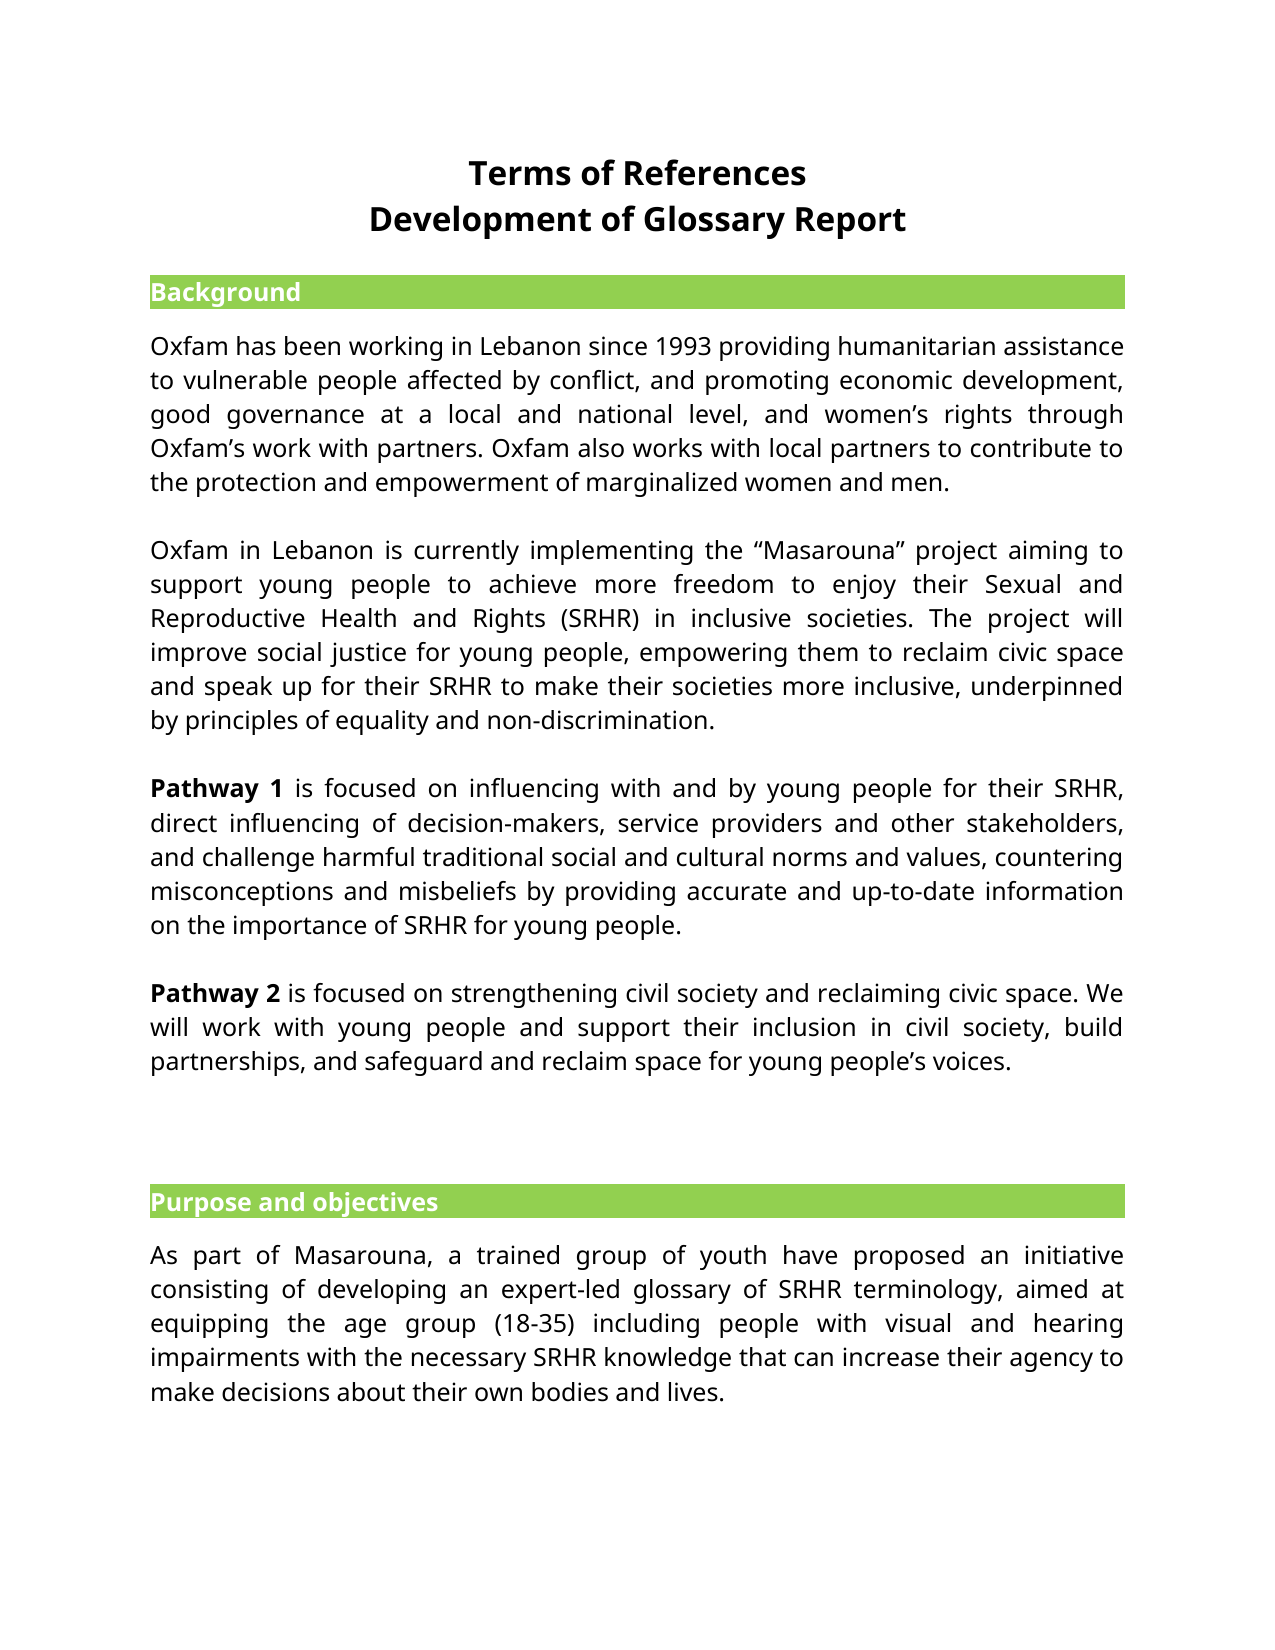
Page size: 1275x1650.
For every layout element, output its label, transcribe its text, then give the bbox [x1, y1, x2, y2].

text As part of Masarouna, a trained group of youth have proposed an initiative consisting of developing an expert-led glossary of SRHR terminology, aimed at equipping the age group (18-35) including people with visual and hearing impairments with the necessary SRHR knowledge that can increase their agency to make decisions about their own bodies and lives. [150, 1238, 1125, 1408]
text Oxfam in Lebanon is currently implementing the “Masarouna” project aiming to support young people to achieve more freedom to enjoy their Sexual and Reproductive Health and Rights (SRHR) in inclusive societies. The project will improve social justice for young people, empowering them to reclaim civic space and speak up for their SRHR to make their societies more inclusive, underpinned by principles of equality and non-discrimination. [150, 533, 1125, 737]
text Purpose and objectives [150, 1184, 1125, 1218]
text Oxfam has been working in Lebanon since 1993 providing humanitarian assistance to vulnerable people affected by conflict, and promoting economic development, good governance at a local and national level, and women’s rights through Oxfam’s work with partners. Oxfam also works with local partners to contribute to the protection and empowerment of marginalized women and men. [150, 328, 1125, 499]
text Development of Glossary Report [150, 195, 1125, 241]
text Pathway 2 is focused on strengthening civil society and reclaiming civic space. We will work with young people and support their inclusion in civil society, build partnerships, and safeguard and reclaim space for young people’s voices. [150, 976, 1125, 1078]
text Pathway 1 is focused on influencing with and by young people for their SRHR, direct influencing of decision-makers, service providers and other stakeholders, and challenge harmful traditional social and cultural norms and values, countering misconceptions and misbeliefs by providing accurate and up-to-date information on the importance of SRHR for young people. [150, 771, 1125, 941]
text Terms of References [150, 150, 1125, 195]
text Background [150, 275, 1125, 309]
